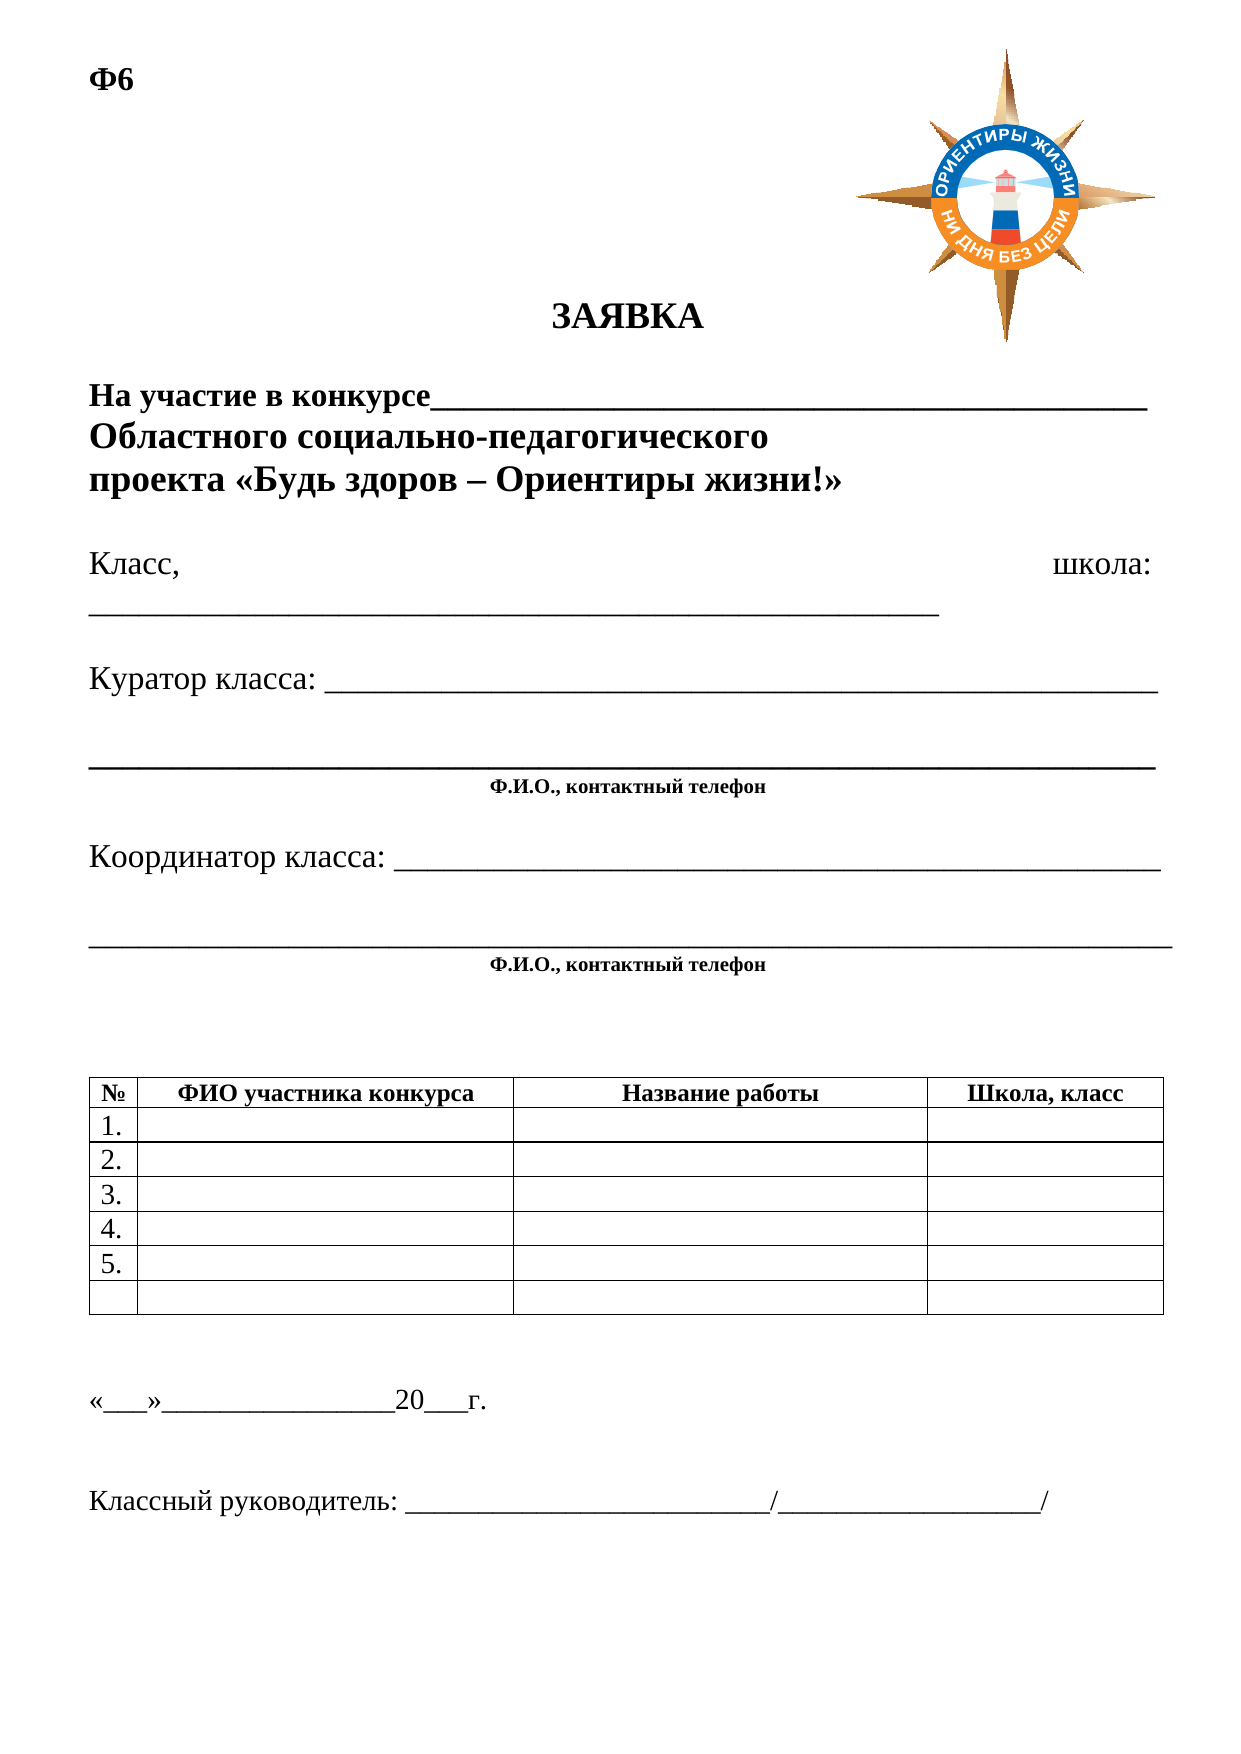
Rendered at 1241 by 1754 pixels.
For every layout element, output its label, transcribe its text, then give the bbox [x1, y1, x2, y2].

text ЗАЯВКА [89, 294, 1167, 337]
table_cell 2. [90, 1143, 137, 1176]
table_cell [138, 1281, 513, 1314]
table_cell [138, 1108, 513, 1141]
table_cell [514, 1108, 927, 1141]
text Классный руководитель: _________________________/__________________/ [89, 1483, 1167, 1517]
text Куратор класса: __________________________________________________ [89, 658, 1167, 696]
table_cell [928, 1143, 1163, 1176]
table_header № [90, 1078, 137, 1107]
text Областного социально-педагогического [89, 414, 1167, 457]
table_cell [514, 1281, 927, 1314]
table_header ФИО участника конкурса [138, 1078, 513, 1107]
table_cell [928, 1212, 1163, 1245]
text Координатор класса: ______________________________________________ [89, 836, 1167, 875]
picture [856, 97, 1155, 294]
text «___»________________20___г. [89, 1382, 1167, 1416]
table_cell [514, 1177, 927, 1211]
text _________________________________________________________________ [89, 913, 1181, 951]
text Класс, школа: ___________________________________________________ [89, 543, 1152, 620]
table_cell [514, 1212, 927, 1245]
table_cell [928, 1281, 1163, 1314]
table_cell [514, 1143, 927, 1176]
table_header Школа, класс [928, 1078, 1163, 1107]
table_cell 3. [90, 1177, 137, 1211]
text На участие в конкурсе___________________________________________ [89, 375, 1167, 414]
table_cell [928, 1108, 1163, 1141]
picture [856, 49, 1155, 59]
table_cell 5. [90, 1246, 137, 1280]
table_cell 4. [90, 1212, 137, 1245]
text Ф.И.О., контактный телефон [89, 773, 1167, 798]
text Ф.И.О., контактный телефон [89, 951, 1167, 976]
table_cell [138, 1177, 513, 1211]
text проекта «Будь здоров – Ориентиры жизни!» [89, 457, 1167, 500]
table_cell [90, 1281, 137, 1314]
table_cell [138, 1143, 513, 1176]
table_cell [138, 1212, 513, 1245]
table_cell [928, 1246, 1163, 1280]
text Ф6 [89, 59, 1167, 97]
text ________________________________________________________________ [89, 735, 1167, 773]
table_cell [514, 1246, 927, 1280]
table_cell [928, 1177, 1163, 1211]
picture [856, 337, 1155, 342]
table_cell [138, 1246, 513, 1280]
table_header Название работы [514, 1078, 927, 1107]
table_cell 1. [90, 1108, 137, 1141]
